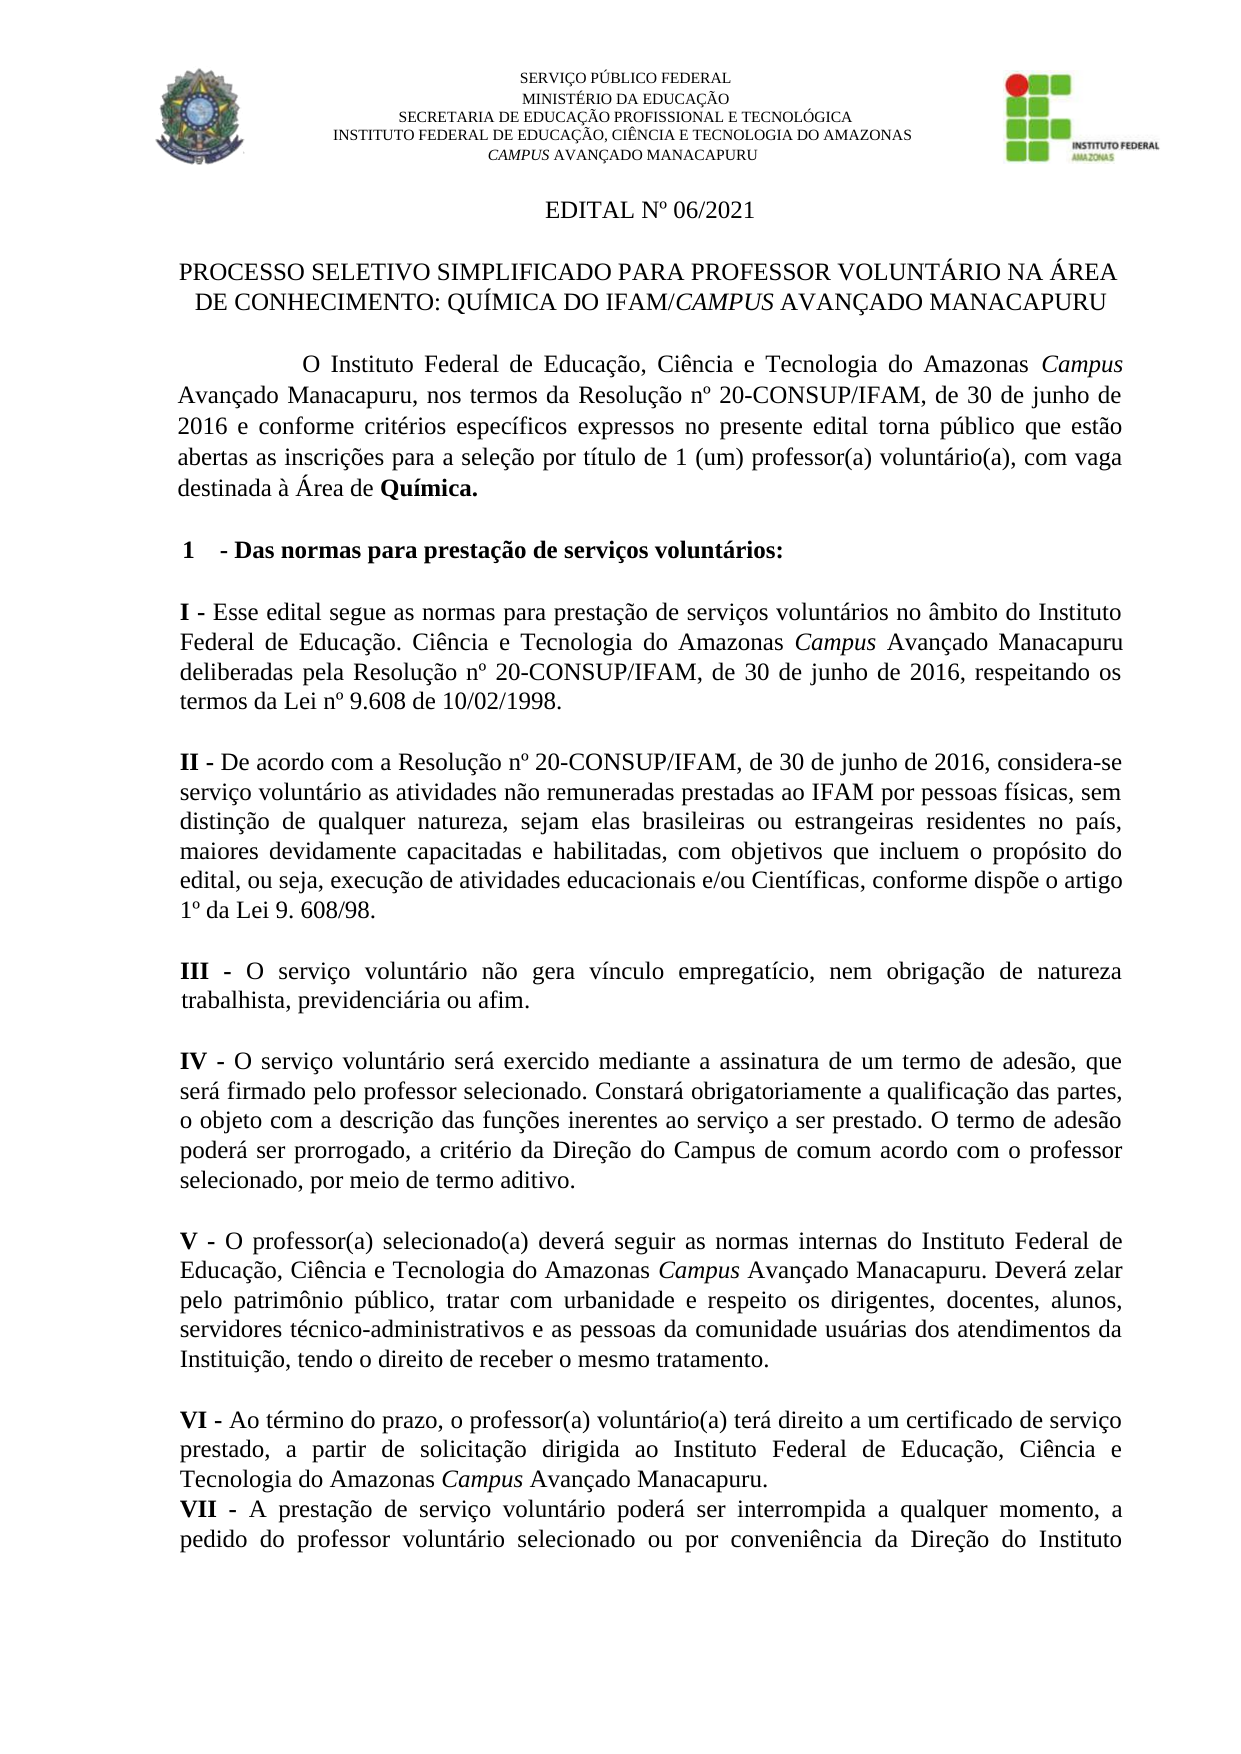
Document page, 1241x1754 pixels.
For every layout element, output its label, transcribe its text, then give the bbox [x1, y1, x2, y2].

text II - De acordo com a Resolução nº 20-CONSUP/IFAM, de 30 de junho de 2016, considera-se serviço voluntário as atividades não remuneradas prestadas ao IFAM por pessoas físicas, sem distinção de qualquer natureza, sejam elas brasileiras ou estrangeiras residentes no país, maiores devidamente capacitadas e habilitadas, com objetivos que incluem o propósito do edital, ou seja, execução de atividades educacionais e/ou Científicas, conforme dispõe o artigo 1º da Lei 9. 608/98. [179, 747, 1123, 924]
text DE CONHECIMENTO: QUÍMICA DO IFAM/CAMPUS AVANÇADO MANACAPURU [178, 287, 1123, 316]
text O Instituto Federal de Educação, Ciência e Tecnologia do Amazonas Campus Avançado Manacapuru, nos termos da Resolução nº 20-CONSUP/IFAM, de 30 de junho de 2016 e conforme critérios específicos expressos no presente edital torna público que estão abertas as inscrições para a seleção por título de 1 (um) professor(a) voluntário(a), com vaga destinada à Área de Química. [177, 349, 1123, 502]
subtitle EDITAL Nº 06/2021 [177, 195, 1122, 224]
picture [1002, 70, 1161, 164]
text III - O serviço voluntário não gera vínculo empregatício, nem obrigação de natureza trabalhista, previdenciária ou afim. [180, 956, 1123, 1014]
list - Das normas para prestação de serviços voluntários: [182, 535, 1123, 564]
text V - O professor(a) selecionado(a) deverá seguir as normas internas do Instituto Federal de Educação, Ciência e Tecnologia do Amazonas Campus Avançado Manacapuru. Deverá zelar pelo patrimônio público, tratar com urbanidade e respeito os dirigentes, docentes, alunos, servidores técnico-administrativos e as pessoas da comunidade usuárias dos atendimentos da Instituição, tendo o direito de receber o mesmo tratamento. [179, 1226, 1123, 1373]
text I - Esse edital segue as normas para prestação de serviços voluntários no âmbito do Instituto Federal de Educação. Ciência e Tecnologia do Amazonas Campus Avançado Manacapuru deliberadas pela Resolução nº 20-CONSUP/IFAM, de 30 de junho de 2016, respeitando os termos da Lei nº 9.608 de 10/02/1998. [179, 597, 1123, 715]
text PROCESSO SELETIVO SIMPLIFICADO PARA PROFESSOR VOLUNTÁRIO NA ÁREA [178, 257, 1123, 286]
picture [154, 50, 260, 166]
text VI - Ao término do prazo, o professor(a) voluntário(a) terá direito a um certificado de serviço prestado, a partir de solicitação dirigida ao Instituto Federal de Educação, Ciência e Tecnologia do Amazonas Campus Avançado Manacapuru. [179, 1405, 1123, 1493]
text IV - O serviço voluntário será exercido mediante a assinatura de um termo de adesão, que será firmado pelo professor selecionado. Constará obrigatoriamente a qualificação das partes, o objeto com a descrição das funções inerentes ao serviço a ser prestado. O termo de adesão poderá ser prorrogado, a critério da Direção do Campus de comum acordo com o professor selecionado, por meio de termo aditivo. [179, 1046, 1123, 1193]
